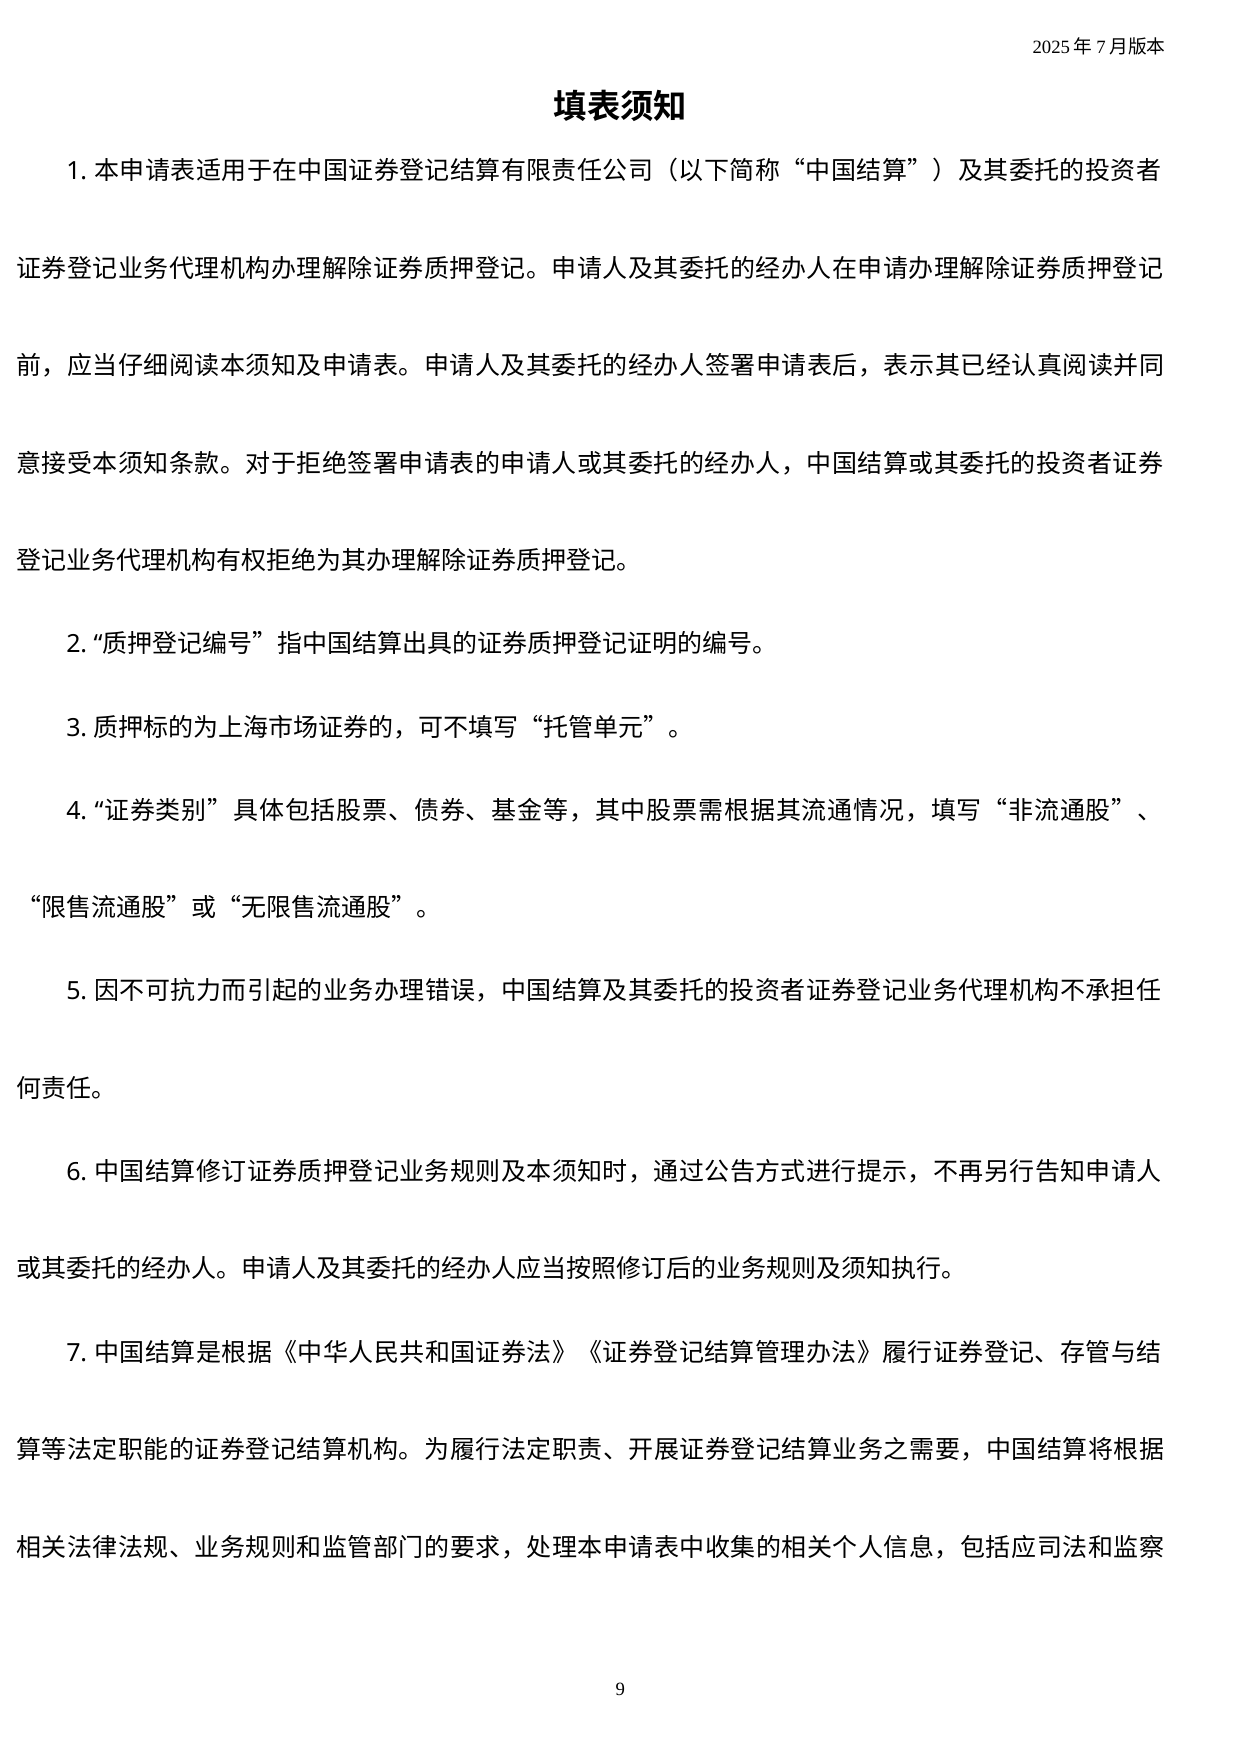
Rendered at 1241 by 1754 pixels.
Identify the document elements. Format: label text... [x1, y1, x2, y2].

text 6. 中国结算修订证券质押登记业务规则及本须知时，通过公告方式进行提示，不再另行告知申请人或其委托的经办人。申请人及其委托的经办人应当按照修订后的业务规则及须知执行。 [16, 1137, 1165, 1299]
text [16, 1318, 1165, 1578]
text 4. “证券类别”具体包括股票、债券、基金等，其中股票需根据其流通情况，填写“非流通股”、“限售流通股”或“无限售流通股”。 [16, 776, 1165, 938]
text 2. “质押登记编号”指中国结算出具的证券质押登记证明的编号。 [16, 609, 1165, 674]
text 1. 本申请表适用于在中国证券登记结算有限责任公司（以下简称“中国结算”）及其委托的投资者证券登记业务代理机构办理解除证券质押登记。申请人及其委托的经办人在申请办理解除证券质押登记前，应当仔细阅读本须知及申请表。申请人及其委托的经办人签署申请表后，表示其已经认真阅读并同意接受本须知条款。对于拒绝签署申请表的申请人或其委托的经办人，中国结算或其委托的投资者证券登记业务代理机构有权拒绝为其办理解除证券质押登记。 [16, 136, 1165, 591]
text 3. 质押标的为上海市场证券的，可不填写“托管单元”。 [16, 693, 1165, 758]
text 填表须知 [75, 71, 1165, 136]
text 5. 因不可抗力而引起的业务办理错误，中国结算及其委托的投资者证券登记业务代理机构不承担任何责任。 [16, 956, 1165, 1119]
